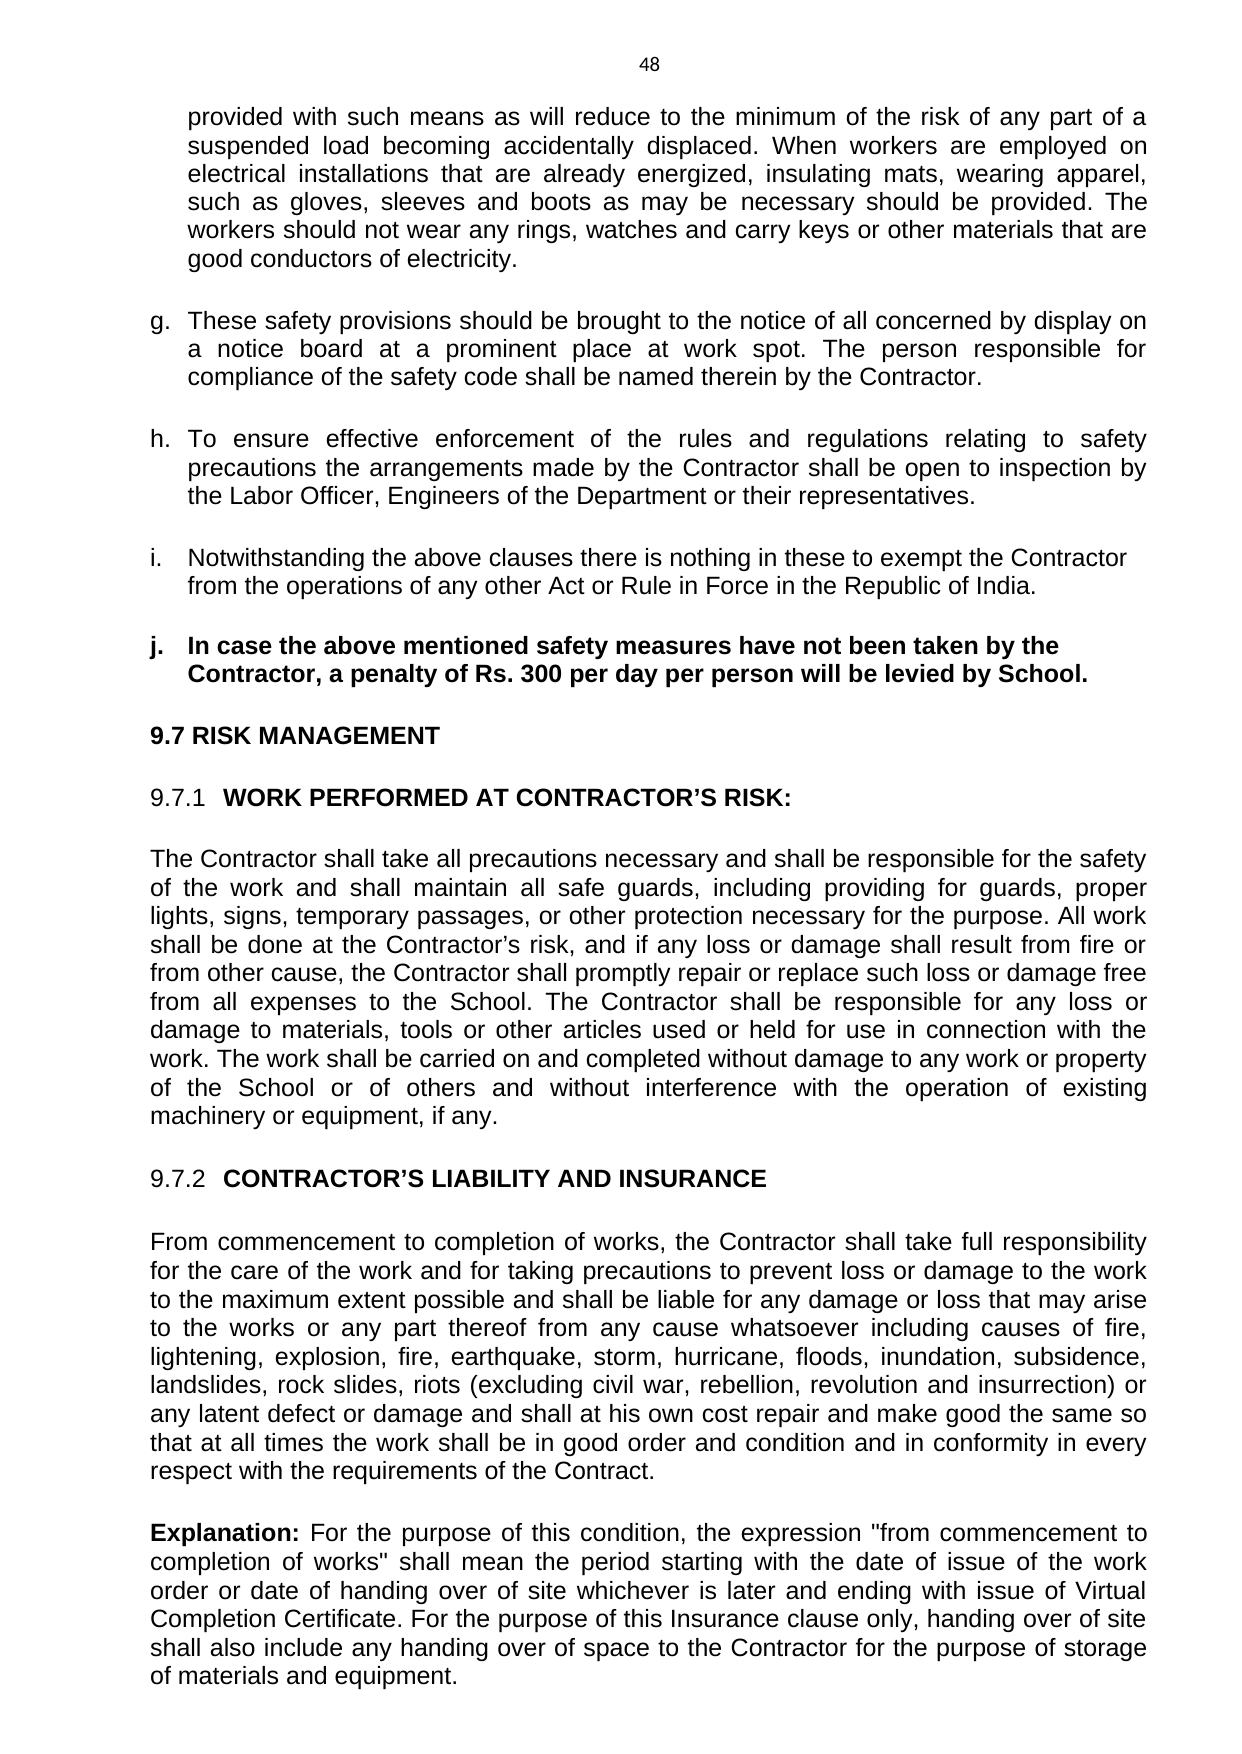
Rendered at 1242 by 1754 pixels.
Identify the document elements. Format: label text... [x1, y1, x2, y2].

text 9.7.2 CONTRACTOR’S LIABILITY AND INSURANCE [150, 1163, 1149, 1192]
text 9.7.1 WORK PERFORMED AT CONTRACTOR’S RISK: [150, 783, 1149, 811]
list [150, 103, 1149, 272]
text Explanation: For the purpose of this condition, the expression "from commencement to completion of works" shall mean the period starting with the date of issue of the work order or date of handing over of site whichever is later and ending with issue of Virtual Completion Certificate. For the purpose of this Insurance clause only, handing over of site shall also include any handing over of space to the Contractor for the purpose of storage of materials and equipment. [150, 1519, 1149, 1690]
text The Contractor shall take all precautions necessary and shall be responsible for the safety of the work and shall maintain all safe guards, including providing for guards, proper lights, signs, temporary passages, or other protection necessary for the purpose. All work shall be done at the Contractor’s risk, and if any loss or damage shall result from fire or from other cause, the Contractor shall promptly repair or replace such loss or damage free from all expenses to the School. The Contractor shall be responsible for any loss or damage to materials, tools or other articles used or held for use in connection with the work. The work shall be carried on and completed without damage to any work or property of the School or of others and without interference with the operation of existing machinery or equipment, if any. [150, 844, 1149, 1130]
list To ensure effective enforcement of the rules and regulations relating to safety precautions the arrangements made by the Contractor shall be open to inspection by the Labor Officer, Engineers of the Department or their representatives. [150, 425, 1149, 510]
text From commencement to completion of works, the Contractor shall take full responsibility for the care of the work and for taking precautions to prevent loss or damage to the work to the maximum extent possible and shall be liable for any damage or loss that may arise to the works or any part thereof from any cause whatsoever including causes of fire, lightening, explosion, fire, earthquake, storm, hurricane, floods, inundation, subsidence, landslides, rock slides, riots (excluding civil war, rebellion, revolution and insurrection) or any latent defect or damage and shall at his own cost repair and make good the same so that at all times the work shall be in good order and condition and in conformity in every respect with the requirements of the Contract. [150, 1228, 1149, 1485]
list Notwithstanding the above clauses there is nothing in these to exempt the Contractor from the operations of any other Act or Rule in Force in the Republic of India. [150, 544, 1149, 600]
list These safety provisions should be brought to the notice of all concerned by display on a notice board at a prominent place at work spot. The person responsible for compliance of the safety code shall be named therein by the Contractor. [150, 307, 1149, 391]
text 9.7 RISK MANAGEMENT [150, 721, 1149, 750]
list In case the above mentioned safety measures have not been taken by the Contractor, a penalty of Rs. 300 per day per person will be levied by School. [150, 632, 1149, 688]
